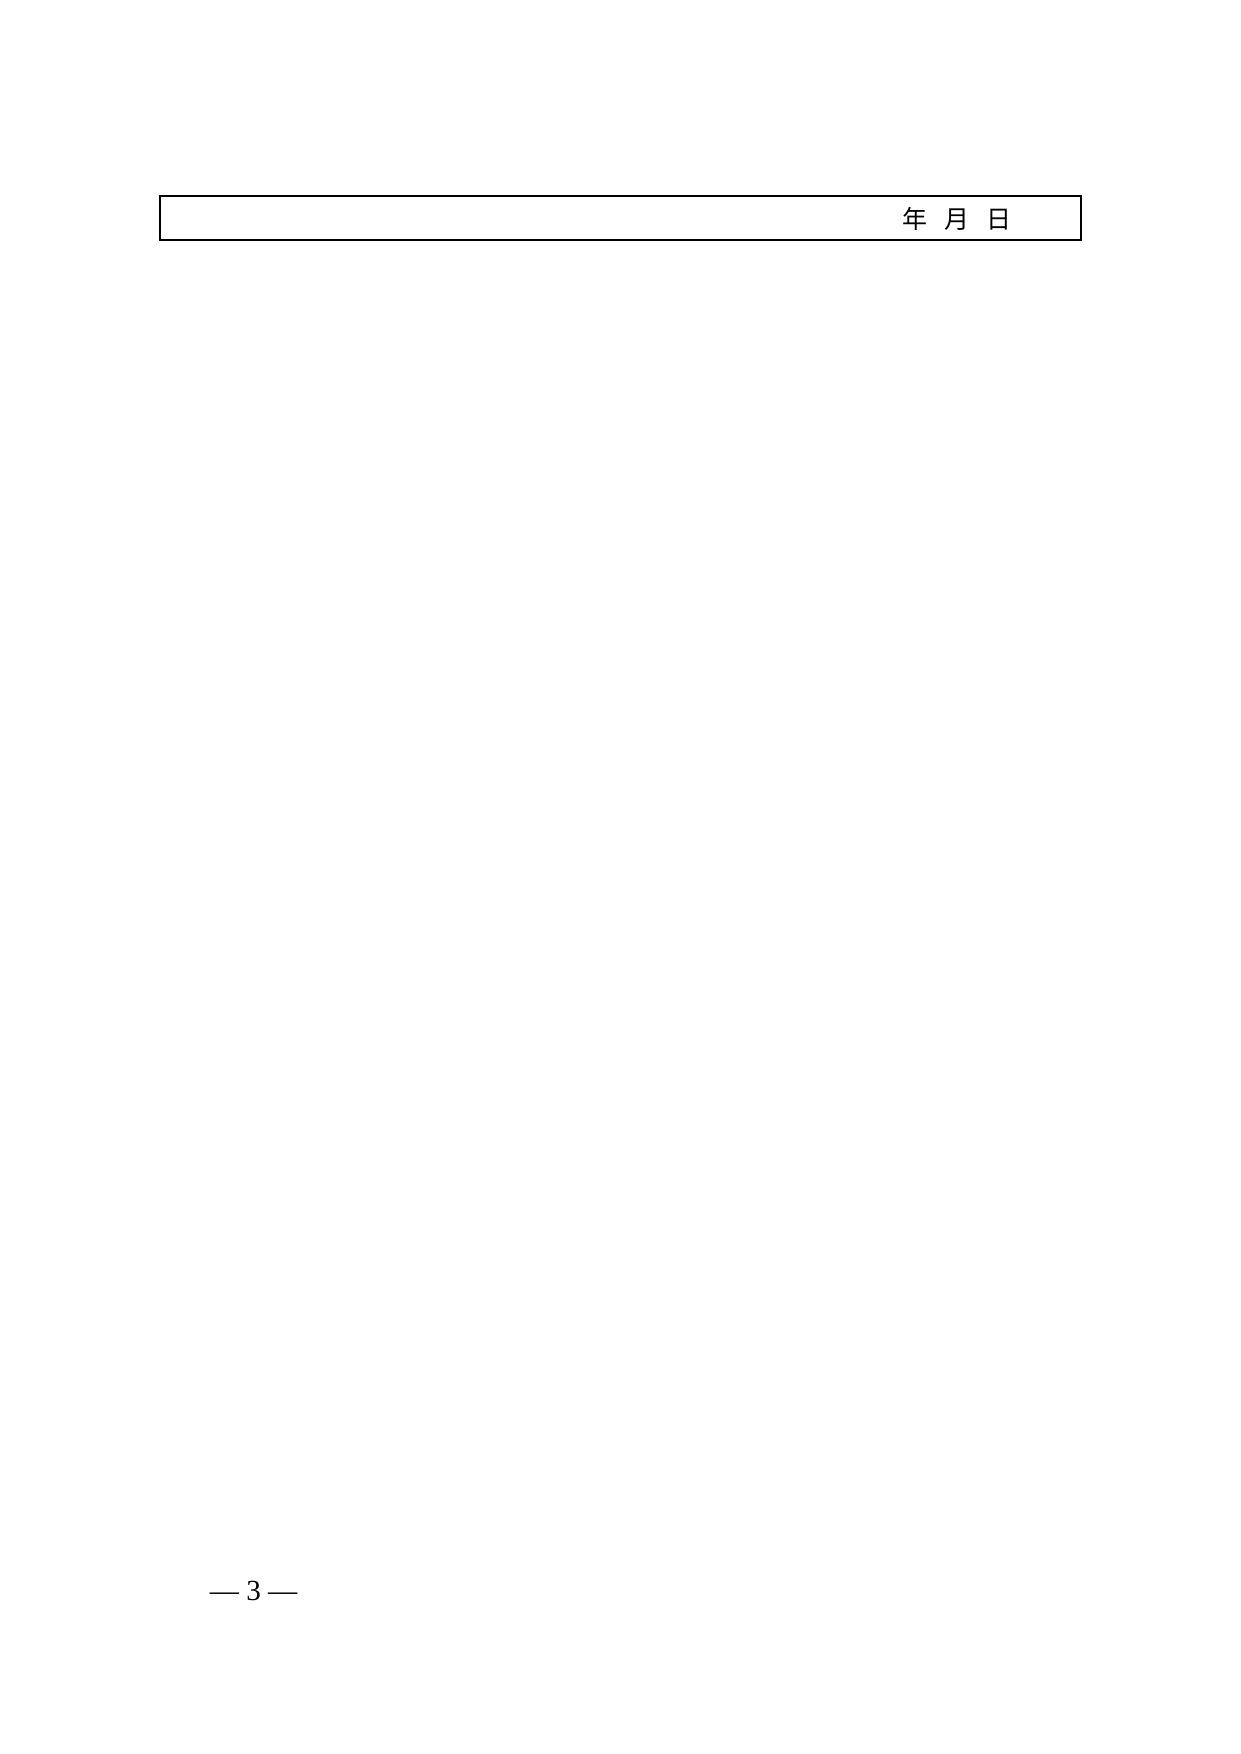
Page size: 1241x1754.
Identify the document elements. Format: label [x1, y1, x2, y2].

table_cell [161, 197, 1080, 239]
